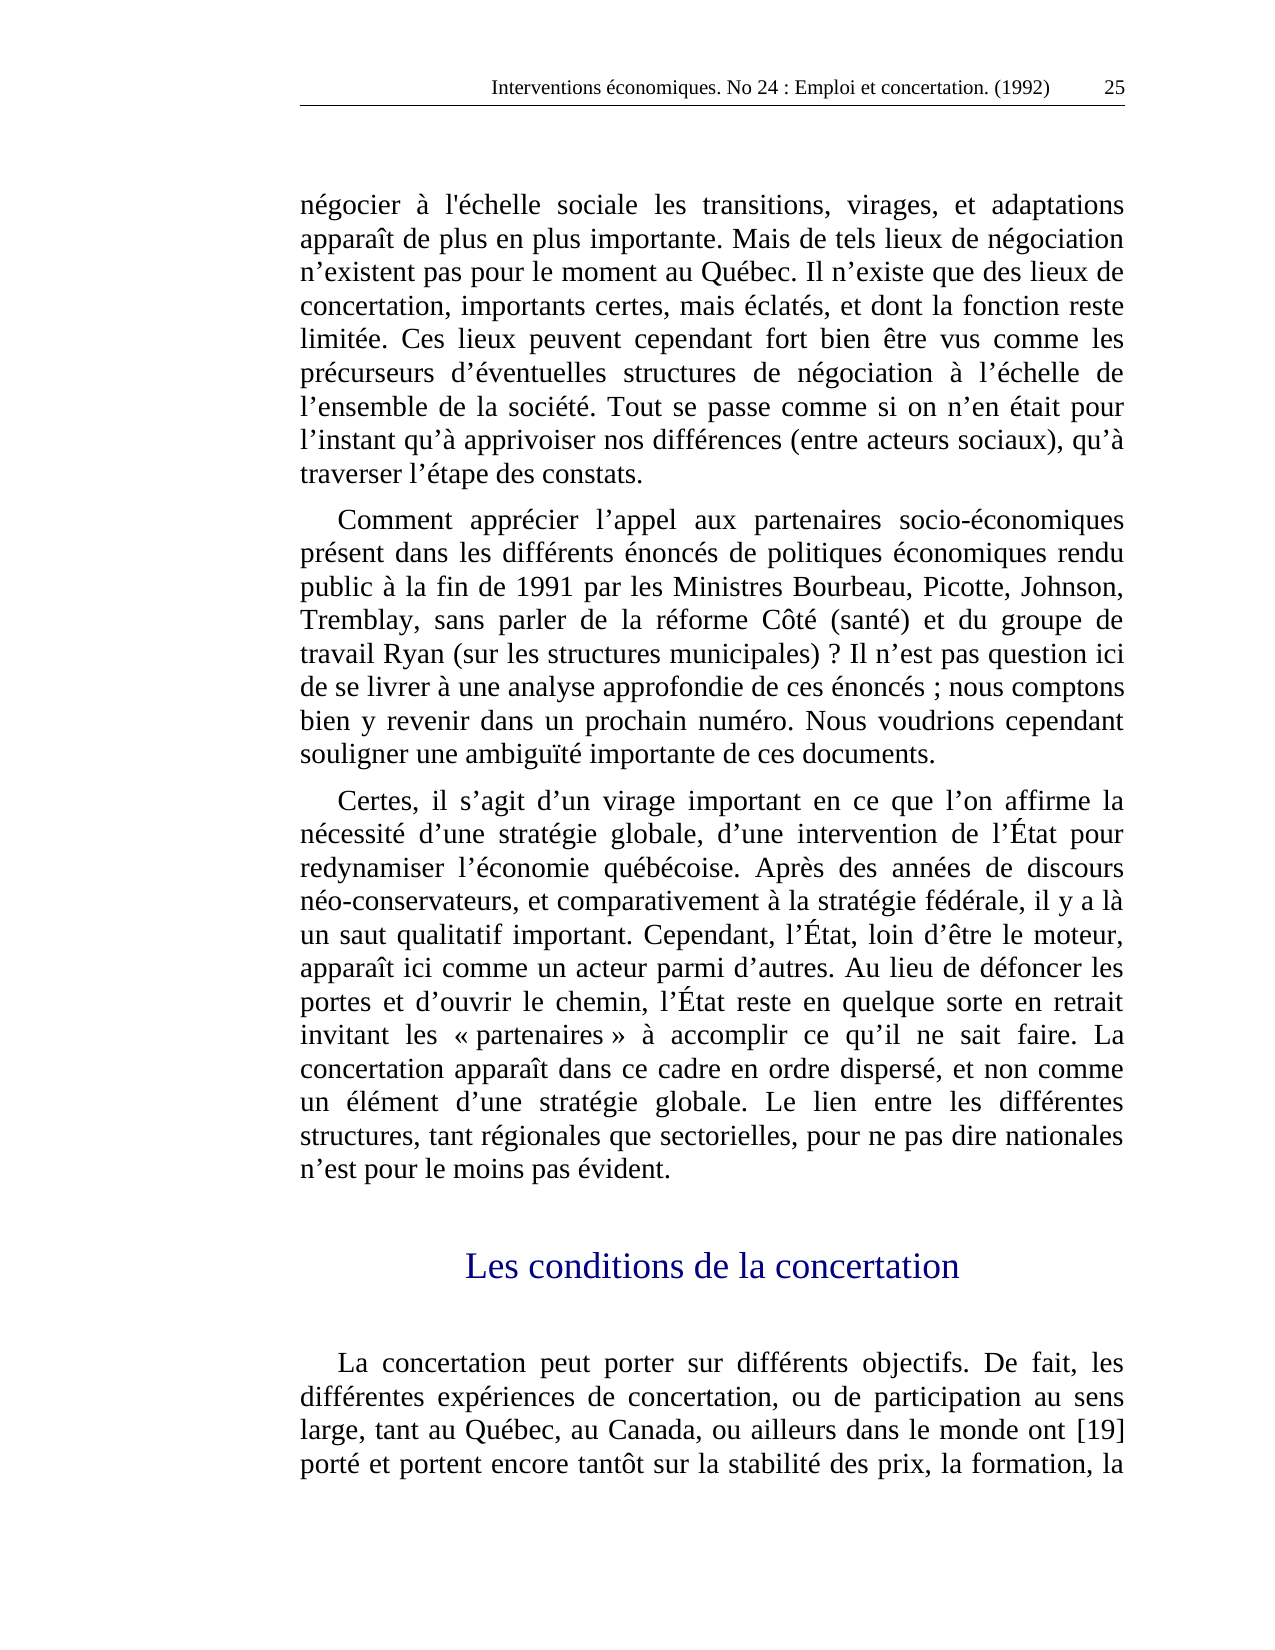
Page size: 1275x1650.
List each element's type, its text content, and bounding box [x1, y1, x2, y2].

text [300, 1345, 1125, 1479]
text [300, 187, 1125, 489]
text Certes, il s’agit d’un virage important en ce que l’on affirme la nécessité d’une stratégie globale, d’une intervention de l’État pour redynamiser l’économie québécoise. Après des années de discours néo-conservateurs, et comparativement à la stratégie fédérale, il y a là un saut qualitatif important. Cependant, l’État, loin d’être le moteur, apparaît ici comme un acteur parmi d’autres. Au lieu de défoncer les portes et d’ouvrir le chemin, l’État reste en quelque sorte en retrait invitant les « partenaires » à accomplir ce qu’il ne sait faire. La concertation apparaît dans ce cadre en ordre dispersé, et non comme un élément d’une stratégie globale. Le lien entre les différentes structures, tant régionales que sectorielles, pour ne pas dire nationales n’est pour le moins pas évident. [300, 783, 1125, 1185]
text Comment apprécier l’appel aux partenaires socio-économiques présent dans les différents énoncés de politiques économiques rendu public à la fin de 1991 par les Ministres Bourbeau, Picotte, Johnson, Tremblay, sans parler de la réforme Côté (santé) et du groupe de travail Ryan (sur les structures municipales) ? Il n’est pas question ici de se livrer à une analyse approfondie de ces énoncés ; nous comptons bien y revenir dans un prochain numéro. Nous voudrions cependant souligner une ambiguïté importante de ces documents. [300, 502, 1125, 770]
text Les conditions de la concertation [300, 1244, 1125, 1287]
